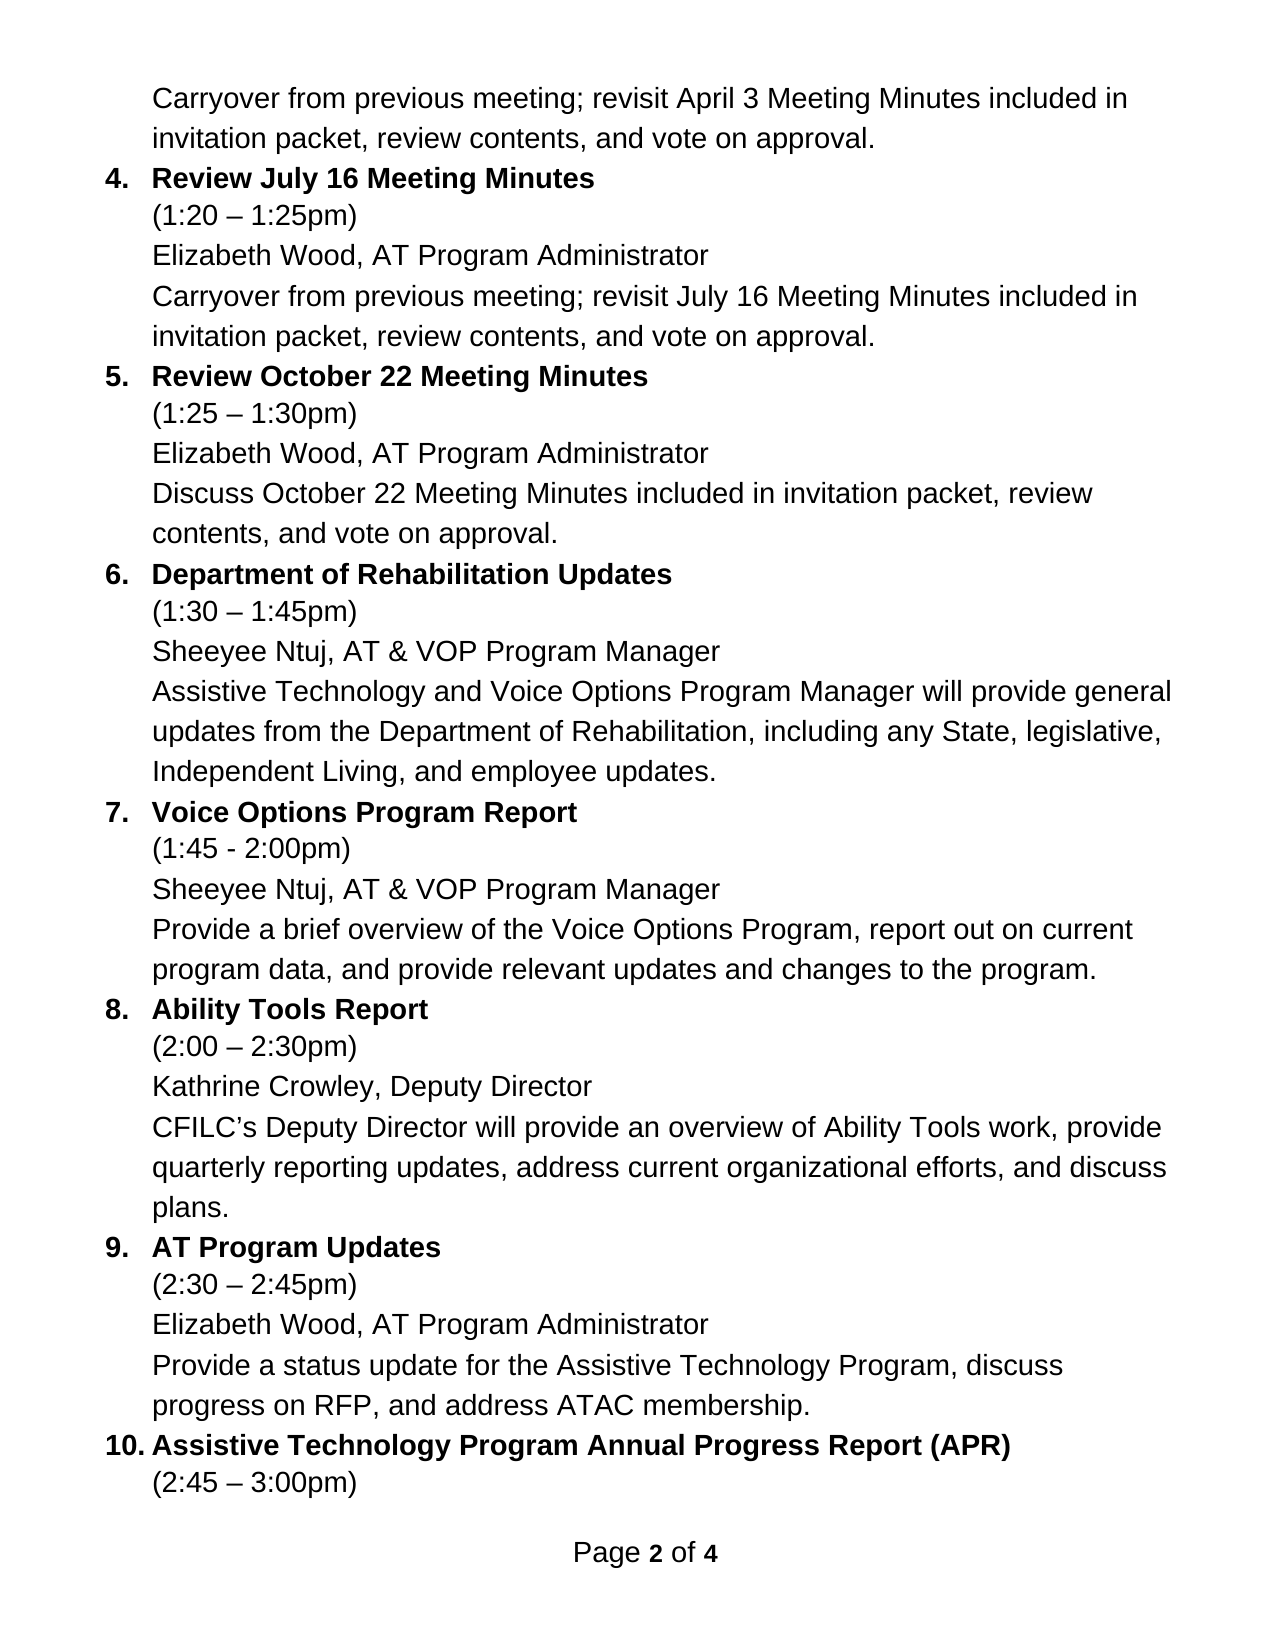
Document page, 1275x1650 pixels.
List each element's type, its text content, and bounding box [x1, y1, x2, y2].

subtitle Voice Options Program Report [105, 795, 1170, 828]
text (2:30 – 2:45pm) [152, 1267, 1185, 1301]
text Carryover from previous meeting; revisit April 3 Meeting Minutes included in invitation packet, review contents, and vote on approval. [152, 81, 1185, 155]
text (1:30 – 1:45pm) [152, 594, 1185, 627]
text Provide a brief overview of the Voice Options Program, report out on current program data, and provide relevant updates and changes to the program. [152, 912, 1185, 986]
text Provide a status update for the Assistive Technology Program, discuss progress on RFP, and address ATAC membership. [152, 1348, 1185, 1421]
text Sheeyee Ntuj, AT & VOP Program Manager [152, 634, 1185, 667]
text Assistive Technology and Voice Options Program Manager will provide general updates from the Department of Rehabilitation, including any State, legislative, Independent Living, and employee updates. [152, 674, 1185, 788]
text (2:00 – 2:30pm) [152, 1029, 1185, 1063]
text Elizabeth Wood, AT Program Administrator [152, 436, 1185, 470]
text Elizabeth Wood, AT Program Administrator [152, 238, 1185, 272]
text (1:25 – 1:30pm) [152, 396, 1185, 429]
text Elizabeth Wood, AT Program Administrator [152, 1307, 1185, 1341]
subtitle Assistive Technology Program Annual Progress Report (APR) [105, 1428, 1170, 1462]
text CFILC’s Deputy Director will provide an overview of Ability Tools work, provide quarterly reporting updates, address current organizational efforts, and discuss plans. [152, 1110, 1185, 1224]
text (1:20 – 1:25pm) [152, 198, 1185, 232]
text (1:45 - 2:00pm) [152, 832, 1185, 865]
text Sheeyee Ntuj, AT & VOP Program Manager [152, 872, 1185, 905]
subtitle Review July 16 Meeting Minutes [105, 161, 1170, 195]
subtitle Review October 22 Meeting Minutes [105, 359, 1170, 393]
subtitle AT Program Updates [105, 1230, 1170, 1264]
text Carryover from previous meeting; revisit July 16 Meeting Minutes included in invitation packet, review contents, and vote on approval. [152, 279, 1185, 352]
text Kathrine Crowley, Deputy Director [152, 1069, 1185, 1103]
text (2:45 – 3:00pm) [152, 1465, 1185, 1498]
subtitle Department of Rehabilitation Updates [105, 557, 1170, 590]
subtitle Ability Tools Report [105, 992, 1170, 1026]
text Discuss October 22 Meeting Minutes included in invitation packet, review contents, and vote on approval. [152, 476, 1185, 550]
